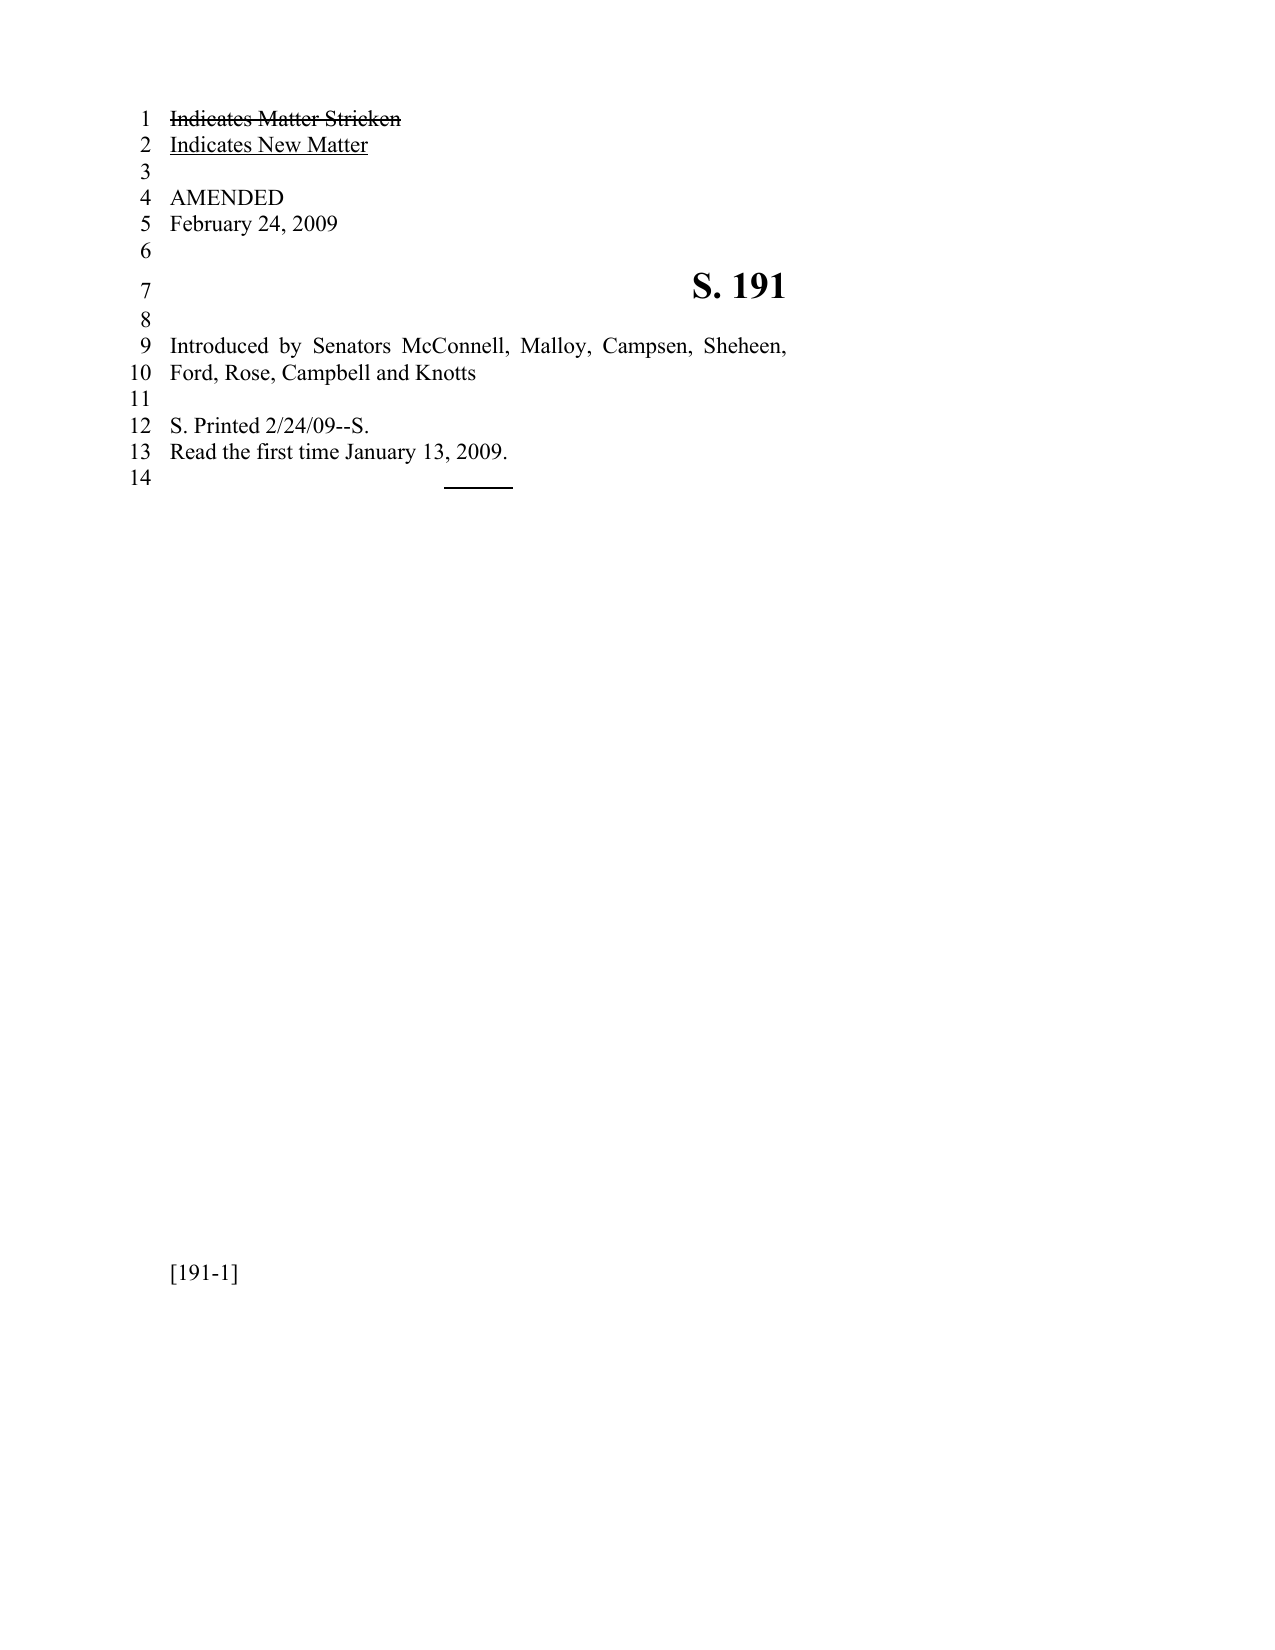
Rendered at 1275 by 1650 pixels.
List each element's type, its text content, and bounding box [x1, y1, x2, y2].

text S. 191 [169, 263, 787, 306]
text Indicates Matter Stricken [169, 105, 787, 131]
text Read the first time January 13, 2009. [169, 438, 787, 464]
text AMENDED [169, 184, 787, 210]
text Introduced by Senators McConnell, Malloy, Campsen, Sheheen, Ford, Rose, Campbell and Knotts [169, 333, 787, 385]
text Indicates New Matter [169, 131, 787, 158]
text S. Printed 2/24/09--S. [169, 412, 787, 438]
text February 24, 2009 [169, 210, 787, 237]
